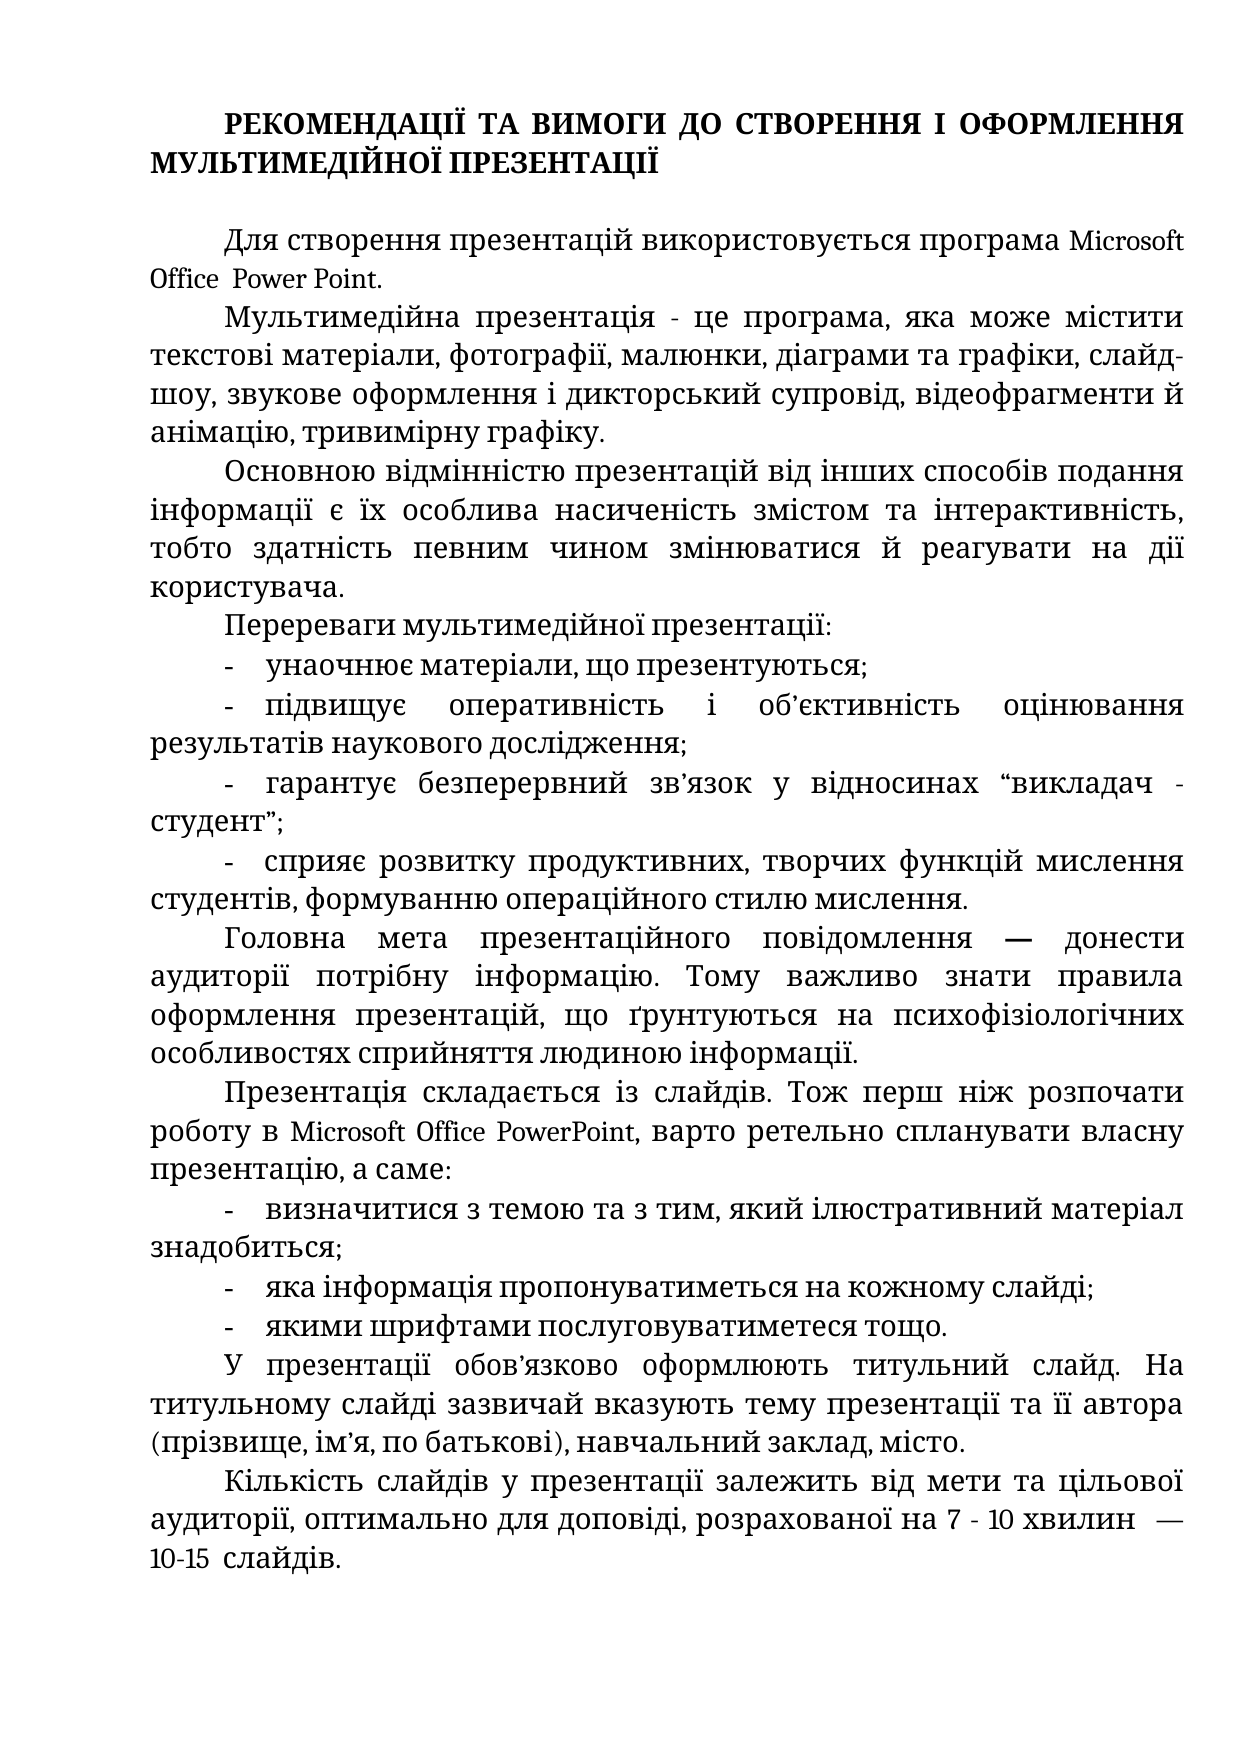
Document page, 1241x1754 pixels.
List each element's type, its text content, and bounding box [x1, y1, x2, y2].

text Кількість слайдів у презентації залежить від мети та цільової аудиторії, оптимально для доповіді, розрахованої на 7 - 10 хвилин —10-15 слайдів. [150, 1465, 1184, 1576]
text Головна мета презентаційного повідомлення — донести аудиторії потрібну інформацію. Тому важливо знати правила оформлення презентацій, що ґрунтуються на психофізіологічних особливостях сприйняття людиною інформації. [150, 922, 1184, 1071]
list яка інформація пропонуватиметься на кожному слайді; [150, 1270, 1184, 1304]
text Основною відмінністю презентацій від інших способів подання інформації є їх особлива насиченість змістом та інтерактивність, тобто здатність певним чином змінюватися й реагувати на дії користувача. [150, 455, 1184, 604]
list унаочнює матеріали, що презентуються; [150, 648, 1184, 682]
text Для створення презентацій використовується програма Microsoft Office Power Point. [150, 224, 1184, 296]
list визначитися з темою та з тим, який ілюстративний матеріал знадобиться; [150, 1192, 1184, 1265]
text РЕКОМЕНДАЦІЇ ТА ВИМОГИ ДО СТВОРЕННЯ І ОФОРМЛЕННЯ МУЛЬТИМЕДІЙНОЇ ПРЕЗЕНТАЦІЇ [150, 108, 1184, 180]
text У презентації обов’язково оформлюють титульний слайд. На титульному слайді зазвичай вказують тему презентації та її автора (прізвище, ім’я, по батькові), навчальний заклад, місто. [150, 1349, 1184, 1460]
list гарантує безперервний зв’язок у відносинах “викладач - студент”; [150, 766, 1184, 839]
list якими шрифтами послуговуватиметеся тощо. [150, 1309, 1184, 1344]
text Мультимедійна презентація - це програма, яка може містити текстові матеріали, фотографії, малюнки, діаграми та графіки, слайд-шоу, звукове оформлення і дикторський супровід, відеофрагменти й анімацію, тривимірну графіку. [150, 301, 1184, 450]
list підвищує оперативність і об’єктивність оцінювання результатів наукового дослідження; [150, 688, 1184, 761]
subtitle Перереваги мультимедійної презентації: [150, 609, 1184, 643]
text Презентація складається із слайдів. Тож перш ніж розпочати роботу в Microsoft Office PowerPoint, варто ретельно спланувати власну презентацію, а саме: [150, 1076, 1184, 1187]
list сприяє розвитку продуктивних, творчих функцій мислення студентів, формуванню операційного стилю мислення. [150, 844, 1184, 917]
